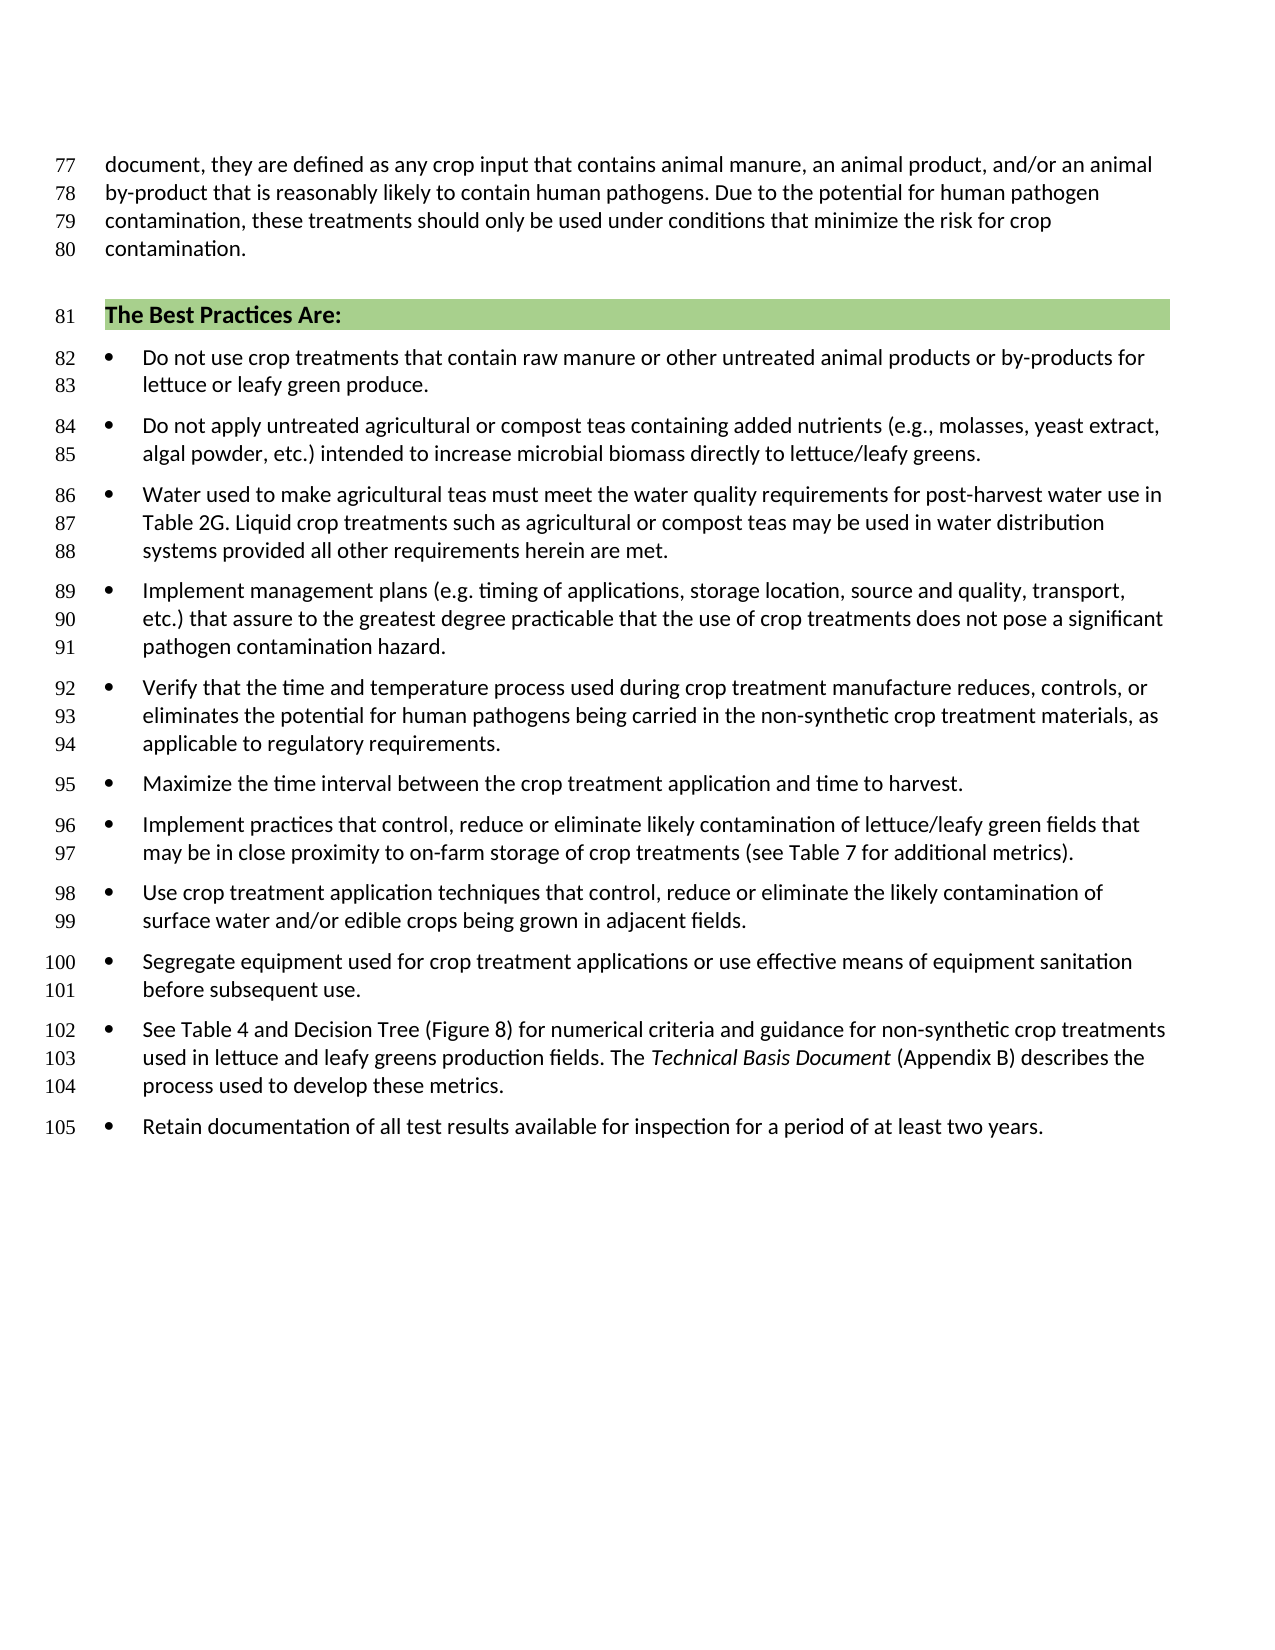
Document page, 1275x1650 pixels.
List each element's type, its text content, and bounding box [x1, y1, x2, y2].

list Do not use crop treatments that contain raw manure or other untreated animal products or by-products for lettuce or leafy green produce. [105, 343, 1170, 399]
list Maximize the time interval between the crop treatment application and time to harvest. [105, 769, 1170, 797]
list Use crop treatment application techniques that control, reduce or eliminate the likely contamination of surface water and/or edible crops being grown in adjacent fields. [105, 878, 1170, 934]
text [105, 150, 1170, 262]
list Retain documentation of all test results available for inspection for a period of at least two years. [105, 1112, 1170, 1140]
list See Table 4 and Decision Tree (Figure 8) for numerical criteria and guidance for non-synthetic crop treatments used in lettuce and leafy greens production fields. The Technical Basis Document (Appendix B) describes the process used to develop these metrics. [105, 1016, 1170, 1099]
list Water used to make agricultural teas must meet the water quality requirements for post-harvest water use in Table 2G. Liquid crop treatments such as agricultural or compost teas may be used in water distribution systems provided all other requirements herein are met. [105, 480, 1170, 564]
list Segregate equipment used for crop treatment applications or use effective means of equipment sanitation before subsequent use. [105, 947, 1170, 1003]
list Do not apply untreated agricultural or compost teas containing added nutrients (e.g., molasses, yeast extract, algal powder, etc.) intended to increase microbial biomass directly to lettuce/leafy greens. [105, 411, 1170, 467]
list Verify that the time and temperature process used during crop treatment manufacture reduces, controls, or eliminates the potential for human pathogens being carried in the non-synthetic crop treatment materials, as applicable to regulatory requirements. [105, 673, 1170, 757]
list Implement management plans (e.g. timing of applications, storage location, source and quality, transport, etc.) that assure to the greatest degree practicable that the use of crop treatments does not pose a significant pathogen contamination hazard. [105, 576, 1170, 660]
list Implement practices that control, reduce or eliminate likely contamination of lettuce/leafy green fields that may be in close proximity to on-farm storage of crop treatments (see Table 7 for additional metrics). [105, 810, 1170, 866]
subtitle The Best Practices Are: [105, 299, 1170, 330]
